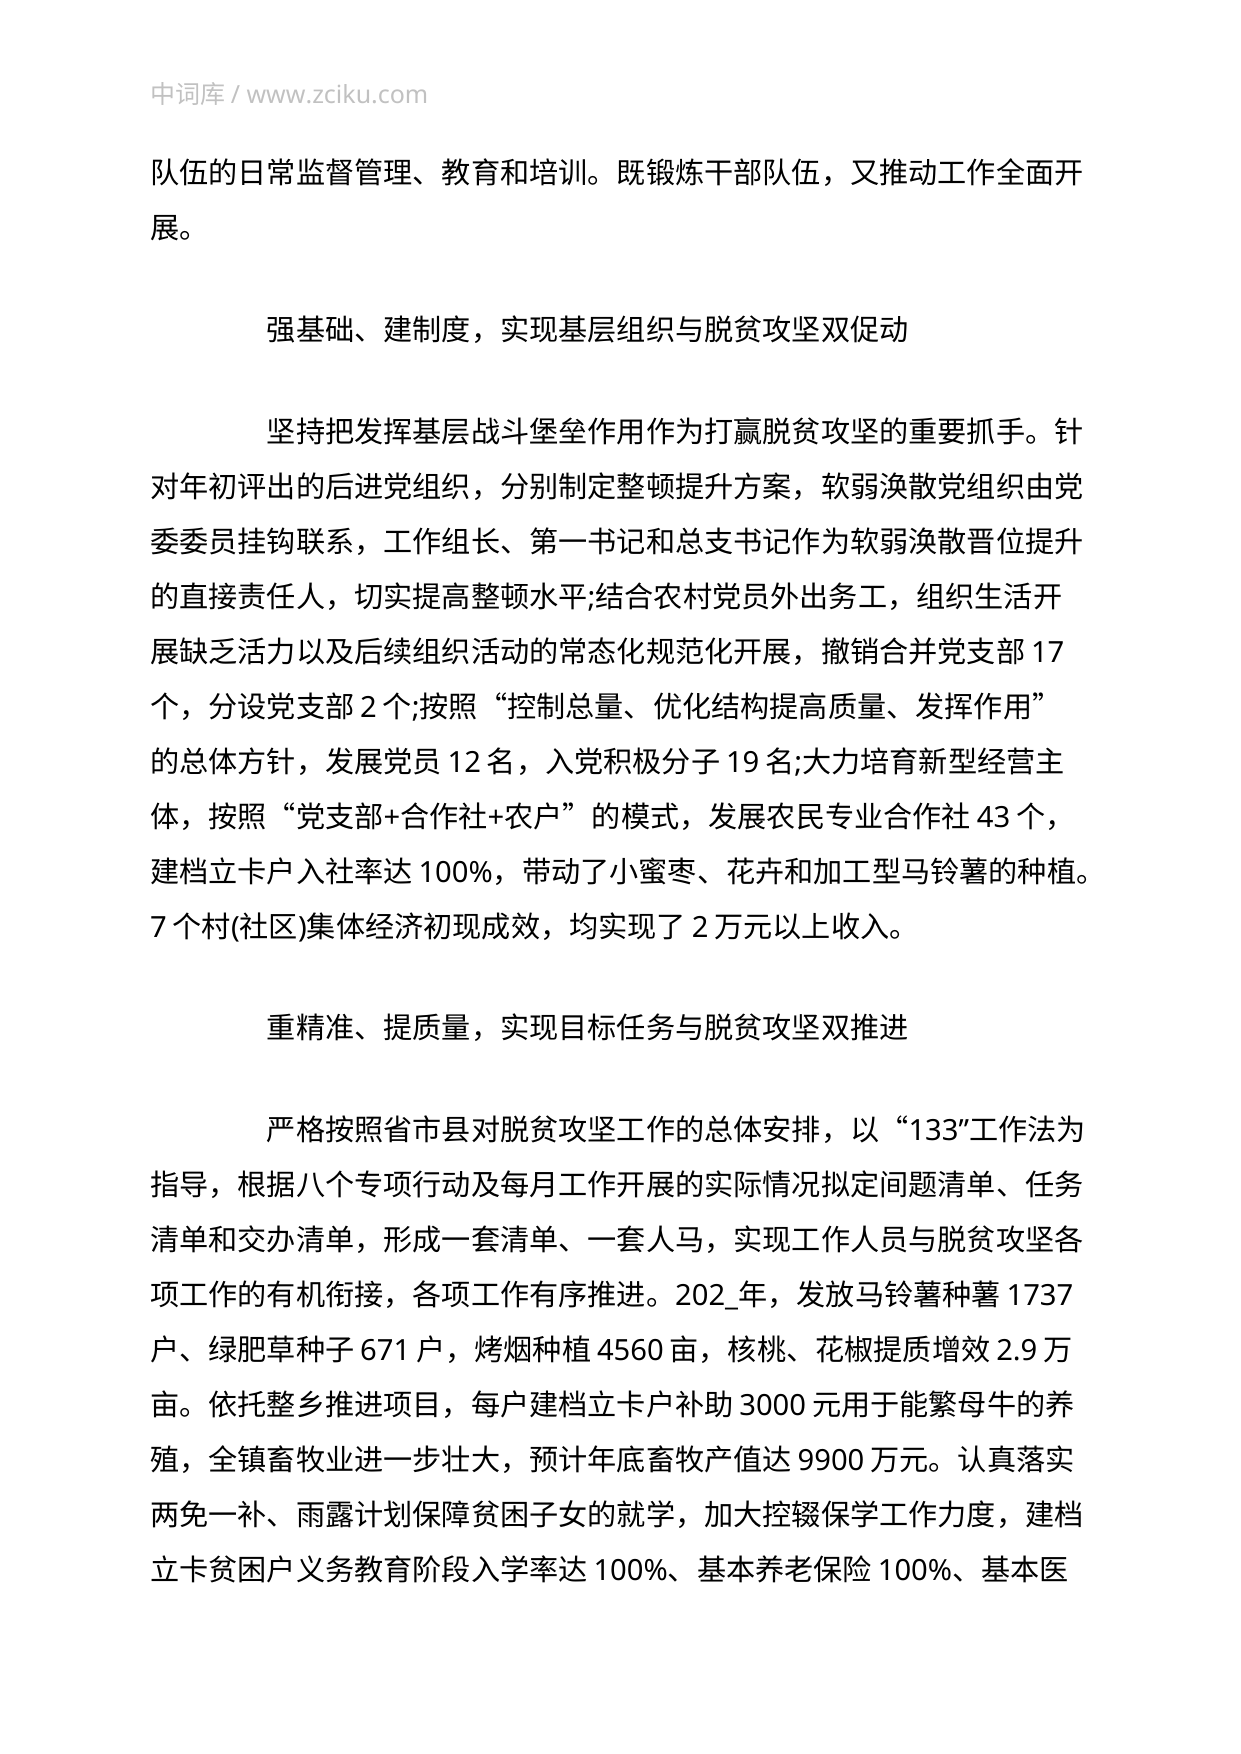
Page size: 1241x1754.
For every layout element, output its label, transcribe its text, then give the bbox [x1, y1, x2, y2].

text 重精准、提质量，实现目标任务与脱贫攻坚双推进 [150, 1005, 1090, 1047]
text 强基础、建制度，实现基层组织与脱贫攻坚双促动 [150, 307, 1090, 349]
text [150, 1107, 1090, 1589]
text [150, 150, 1090, 247]
text 坚持把发挥基层战斗堡垒作用作为打赢脱贫攻坚的重要抓手。针对年初评出的后进党组织，分别制定整顿提升方案，软弱涣散党组织由党委委员挂钩联系，工作组长、第一书记和总支书记作为软弱涣散晋位提升的直接责任人，切实提高整顿水平;结合农村党员外出务工，组织生活开展缺乏活力以及后续组织活动的常态化规范化开展，撤销合并党支部17个，分设党支部2个;按照“控制总量、优化结构提高质量、发挥作用”的总体方针，发展党员12名，入党积极分子19名;大力培育新型经营主体，按照“党支部+合作社+农户”的模式，发展农民专业合作社43个，建档立卡户入社率达100%，带动了小蜜枣、花卉和加工型马铃薯的种植。7个村(社区)集体经济初现成效，均实现了2万元以上收入。 [150, 408, 1090, 946]
